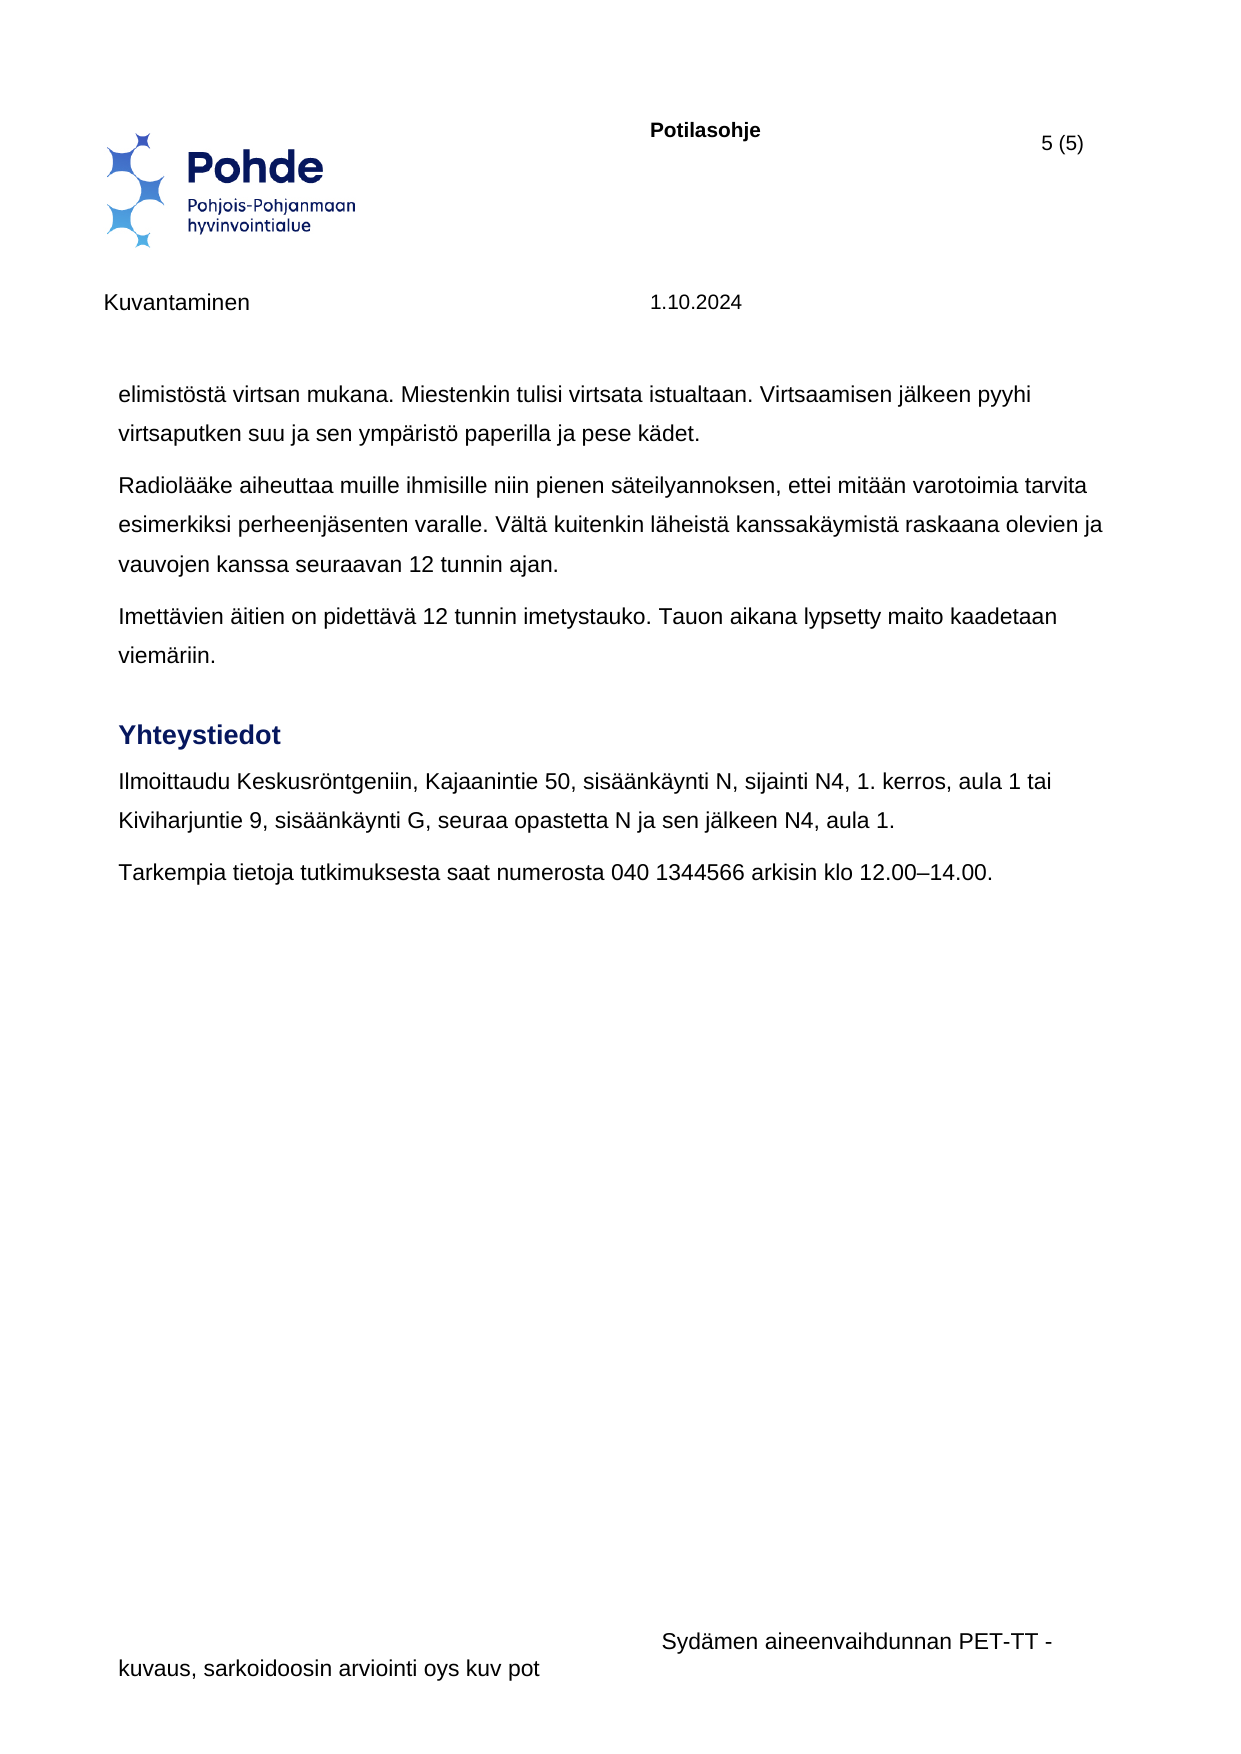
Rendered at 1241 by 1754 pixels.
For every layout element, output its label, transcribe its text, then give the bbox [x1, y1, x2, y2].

text Imettävien äitien on pidettävä 12 tunnin imetystauko. Tauon aikana lypsetty maito kaadetaan viemäriin. [118, 603, 1122, 669]
text Yhteystiedot [118, 719, 1122, 751]
text Radiolääke aiheuttaa muille ihmisille niin pienen säteilyannoksen, ettei mitään varotoimia tarvita esimerkiksi perheenjäsenten varalle. Vältä kuitenkin läheistä kanssakäymistä raskaana olevien ja vauvojen kanssa seuraavan 12 tunnin ajan. [118, 472, 1122, 577]
text Ilmoittaudu Keskusröntgeniin, Kajaanintie 50, sisäänkäynti N, sijainti N4, 1. kerros, aula 1 tai Kiviharjuntie 9, sisäänkäynti G, seuraa opastetta N ja sen jälkeen N4, aula 1. [118, 768, 1122, 834]
text Tarkempia tietoja tutkimuksesta saat numerosta 040 1344566 arkisin klo 12.00–14.00. [118, 859, 1122, 886]
picture [103, 130, 359, 250]
